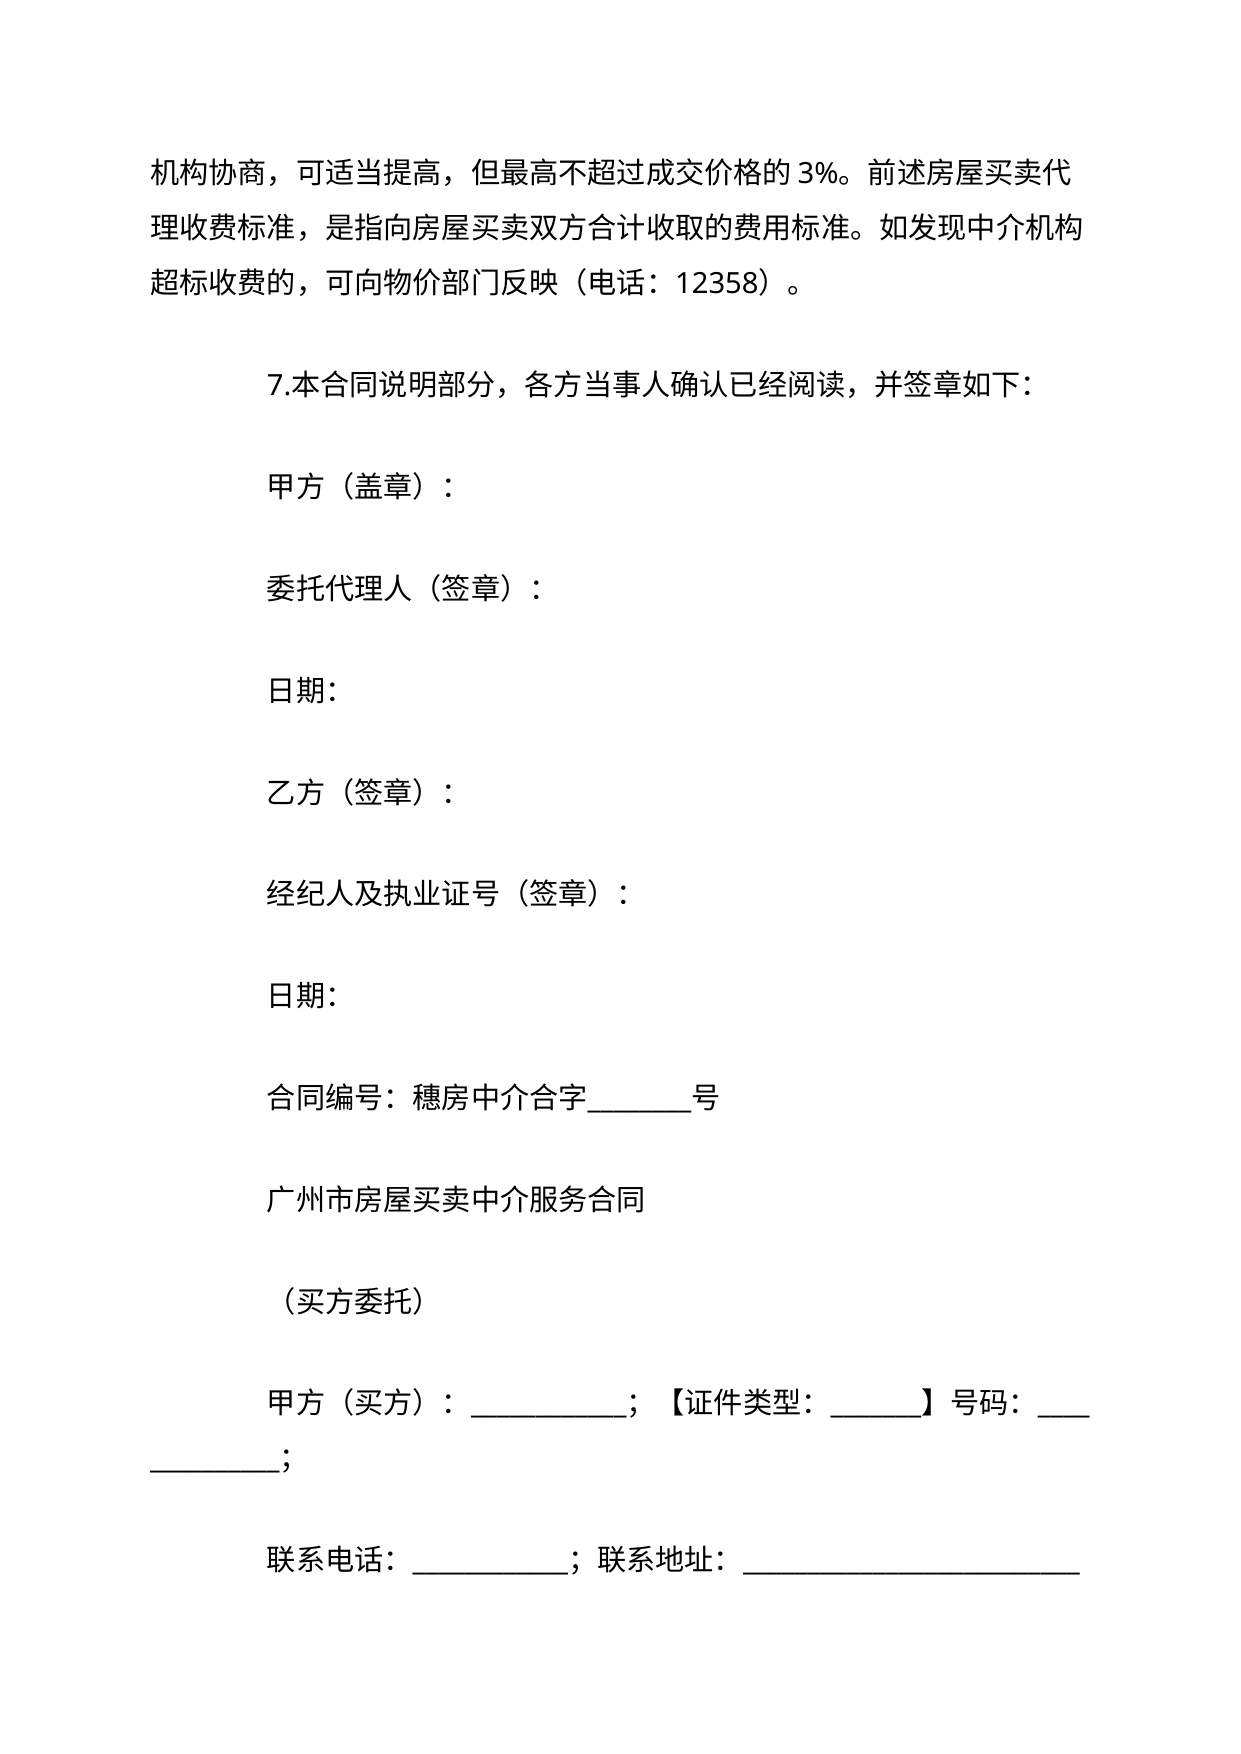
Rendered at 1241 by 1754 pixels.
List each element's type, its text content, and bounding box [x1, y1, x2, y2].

text 日期： [150, 973, 1090, 1015]
text 甲方（盖章）： [150, 464, 1090, 506]
text 合同编号：穗房中介合字________号 [150, 1074, 1090, 1117]
text 7.本合同说明部分，各方当事人确认已经阅读，并签章如下： [150, 362, 1090, 404]
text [150, 150, 1090, 302]
text 乙方（签章）： [150, 769, 1090, 811]
text 广州市房屋买卖中介服务合同 [150, 1176, 1090, 1219]
text 甲方（买方）：____________；【证件类型：_______】号码：______________； [150, 1380, 1090, 1477]
text 委托代理人（签章）： [150, 566, 1090, 608]
text 经纪人及执业证号（签章）： [150, 871, 1090, 913]
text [150, 1537, 1090, 1579]
text 日期： [150, 667, 1090, 710]
text （买方委托） [150, 1278, 1090, 1321]
